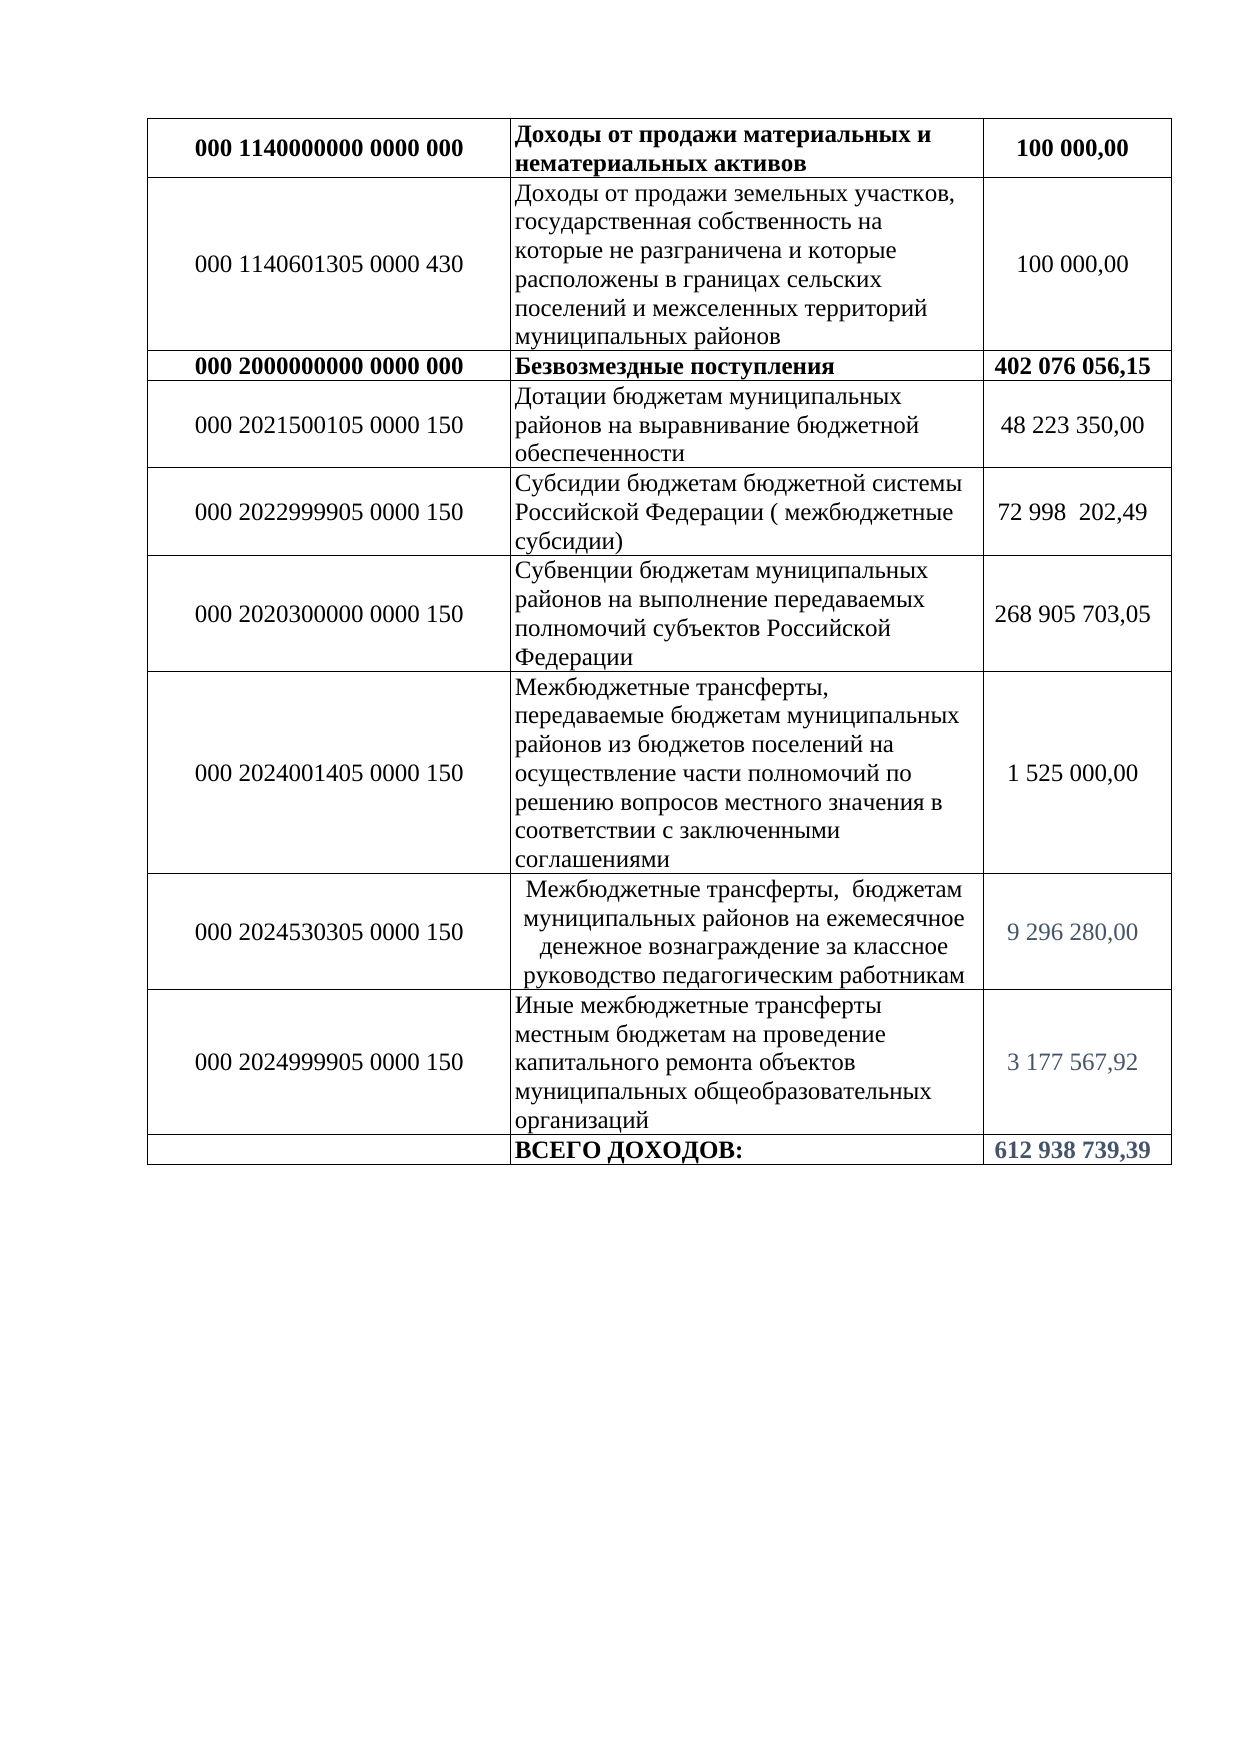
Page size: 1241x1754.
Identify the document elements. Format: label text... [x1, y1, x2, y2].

table_cell 100 000,00 [984, 119, 1171, 177]
table_cell 9 296 280,00 [984, 874, 1171, 989]
table_cell Дотации бюджетам муниципальных районов на выравнивание бюджетной обеспеченности [511, 381, 983, 467]
table_cell Межбюджетные трансферты, передаваемые бюджетам муниципальных районов из бюджетов поселений на осуществление части полномочий по решению вопросов местного значения в соответствии с заключенными соглашениями [511, 672, 983, 873]
table_cell Иные межбюджетные трансферты местным бюджетам на проведение капитального ремонта объектов муниципальных общеобразовательных организаций [511, 990, 983, 1134]
table_cell 000 2020300000 0000 150 [148, 556, 510, 671]
table_cell 000 2024530305 0000 150 [148, 874, 510, 989]
table_cell Доходы от продажи земельных участков, государственная собственность на которые не разграничена и которые расположены в границах сельских поселений и межселенных территорий муниципальных районов [511, 178, 983, 350]
table_cell 72 998 202,49 [984, 468, 1171, 554]
table_cell ВСЕГО ДОХОДОВ: [511, 1135, 983, 1163]
table_cell 268 905 703,05 [984, 556, 1171, 671]
table_cell 000 2022999905 0000 150 [148, 468, 510, 554]
table_cell 1 525 000,00 [984, 672, 1171, 873]
table_cell 000 1140601305 0000 430 [148, 178, 510, 350]
table_cell Доходы от продажи материальных и нематериальных активов [511, 119, 983, 177]
table_cell Межбюджетные трансферты, бюджетам муниципальных районов на ежемесячное денежное вознаграждение за классное руководство педагогическим работникам [511, 874, 983, 989]
table_cell Безвозмездные поступления [511, 351, 983, 380]
table_cell 000 2021500105 0000 150 [148, 381, 510, 467]
table_cell 402 076 056,15 [984, 351, 1171, 380]
table_cell 000 1140000000 0000 000 [148, 119, 510, 177]
table_cell 000 2024001405 0000 150 [148, 672, 510, 873]
table_cell Субсидии бюджетам бюджетной системы Российской Федерации ( межбюджетные субсидии) [511, 468, 983, 554]
table_cell Субвенции бюджетам муниципальных районов на выполнение передаваемых полномочий субъектов Российской Федерации [511, 556, 983, 671]
table_cell 612 938 739,39 [984, 1135, 1171, 1163]
table_cell 100 000,00 [984, 178, 1171, 350]
table_cell 000 2024999905 0000 150 [148, 990, 510, 1134]
table_cell 000 2000000000 0000 000 [148, 351, 510, 380]
table_cell 48 223 350,00 [984, 381, 1171, 467]
table_cell 3 177 567,92 [984, 990, 1171, 1134]
table_cell [148, 1135, 510, 1163]
